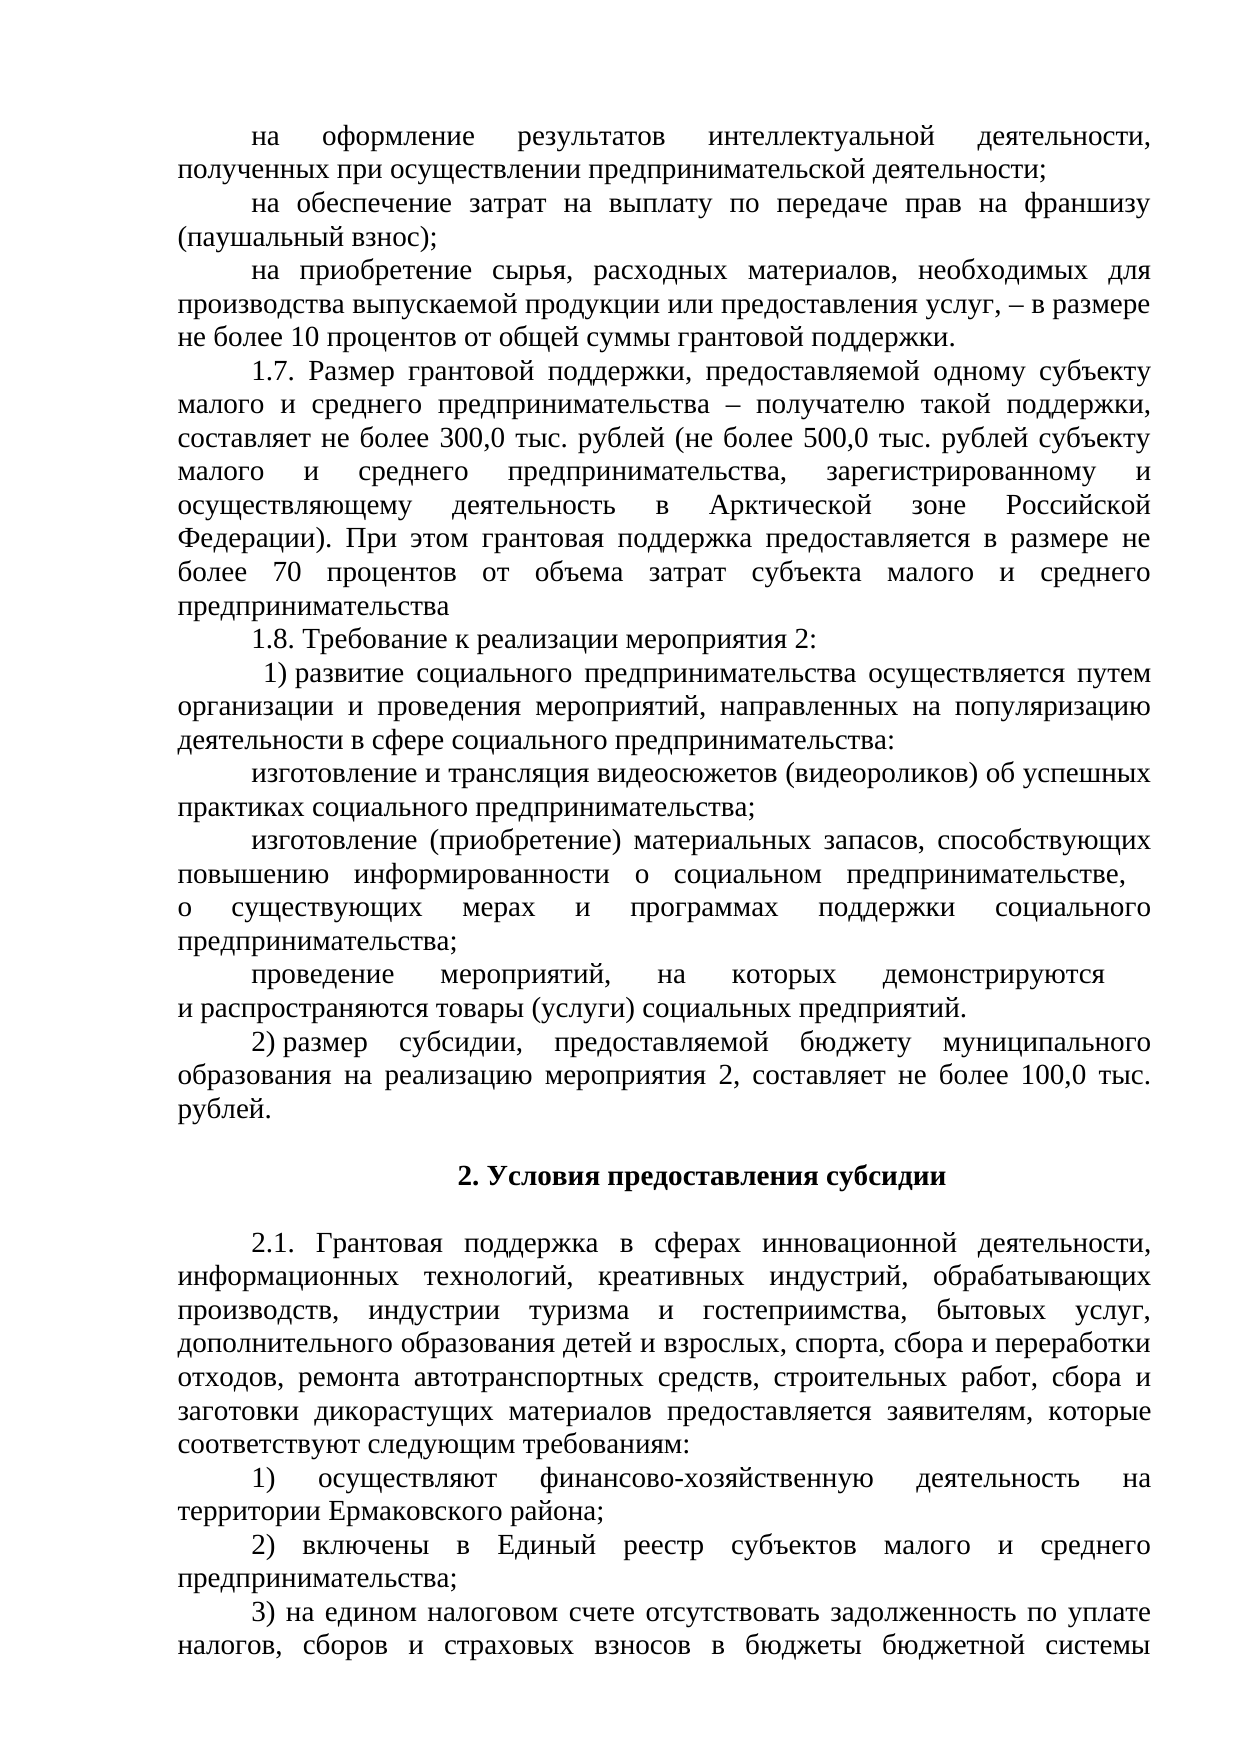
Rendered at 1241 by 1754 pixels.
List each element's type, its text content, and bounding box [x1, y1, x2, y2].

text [177, 1594, 1152, 1661]
text 1) осуществляют финансово-хозяйственную деятельность на территории Ермаковского района; [177, 1460, 1152, 1527]
text на обеспечение затрат на выплату по передаче прав на франшизу (паушальный взнос); [177, 185, 1152, 252]
text изготовление и трансляция видеосюжетов (видеороликов) об успешных практиках социального предпринимательства; [177, 755, 1152, 822]
text 2) размер субсидии, предоставляемой бюджету муниципального образования на реализацию мероприятия 2, составляет не более 100,0 тыс. рублей. [177, 1024, 1152, 1124]
text 1.8. Требование к реализации мероприятия 2: [177, 621, 1152, 655]
text 1) развитие социального предпринимательства осуществляется путем организации и проведения мероприятий, направленных на популяризацию деятельности в сфере социального предпринимательства: [177, 655, 1152, 755]
text на оформление результатов интеллектуальной деятельности, полученных при осуществлении предпринимательской деятельности; [177, 118, 1152, 185]
text на приобретение сырья, расходных материалов, необходимых для производства выпускаемой продукции или предоставления услуг, – в размере не более 10 процентов от общей суммы грантовой поддержки. [177, 252, 1152, 353]
text 2.1. Грантовая поддержка в сферах инновационной деятельности, информационных технологий, креативных индустрий, обрабатывающих производств, индустрии туризма и гостеприимства, бытовых услуг, дополнительного образования детей и взрослых, спорта, сбора и переработки отходов, ремонта автотранспортных средств, строительных работ, сбора и заготовки дикорастущих материалов предоставляется заявителям, которые соответствуют следующим требованиям: [177, 1225, 1152, 1460]
text 1.7. Размер грантовой поддержки, предоставляемой одному субъекту малого и среднего предпринимательства – получателю такой поддержки, составляет не более 300,0 тыс. рублей (не более 500,0 тыс. рублей субъекту малого и среднего предпринимательства, зарегистрированному и осуществляющему деятельность в Арктической зоне Российской Федерации). При этом грантовая поддержка предоставляется в размере не более 70 процентов от объема затрат субъекта малого и среднего предпринимательства [177, 353, 1152, 621]
text 2) включены в Единый реестр субъектов малого и среднего предпринимательства; [177, 1527, 1152, 1594]
text проведение мероприятий, на которых демонстрируются и распространяются товары (услуги) социальных предприятий. [177, 957, 1152, 1024]
text изготовление (приобретение) материальных запасов, способствующих повышению информированности о социальном предпринимательстве, о существующих мерах и программах поддержки социального предпринимательства; [177, 822, 1152, 957]
text 2. Условия предоставления субсидии [177, 1158, 1152, 1191]
